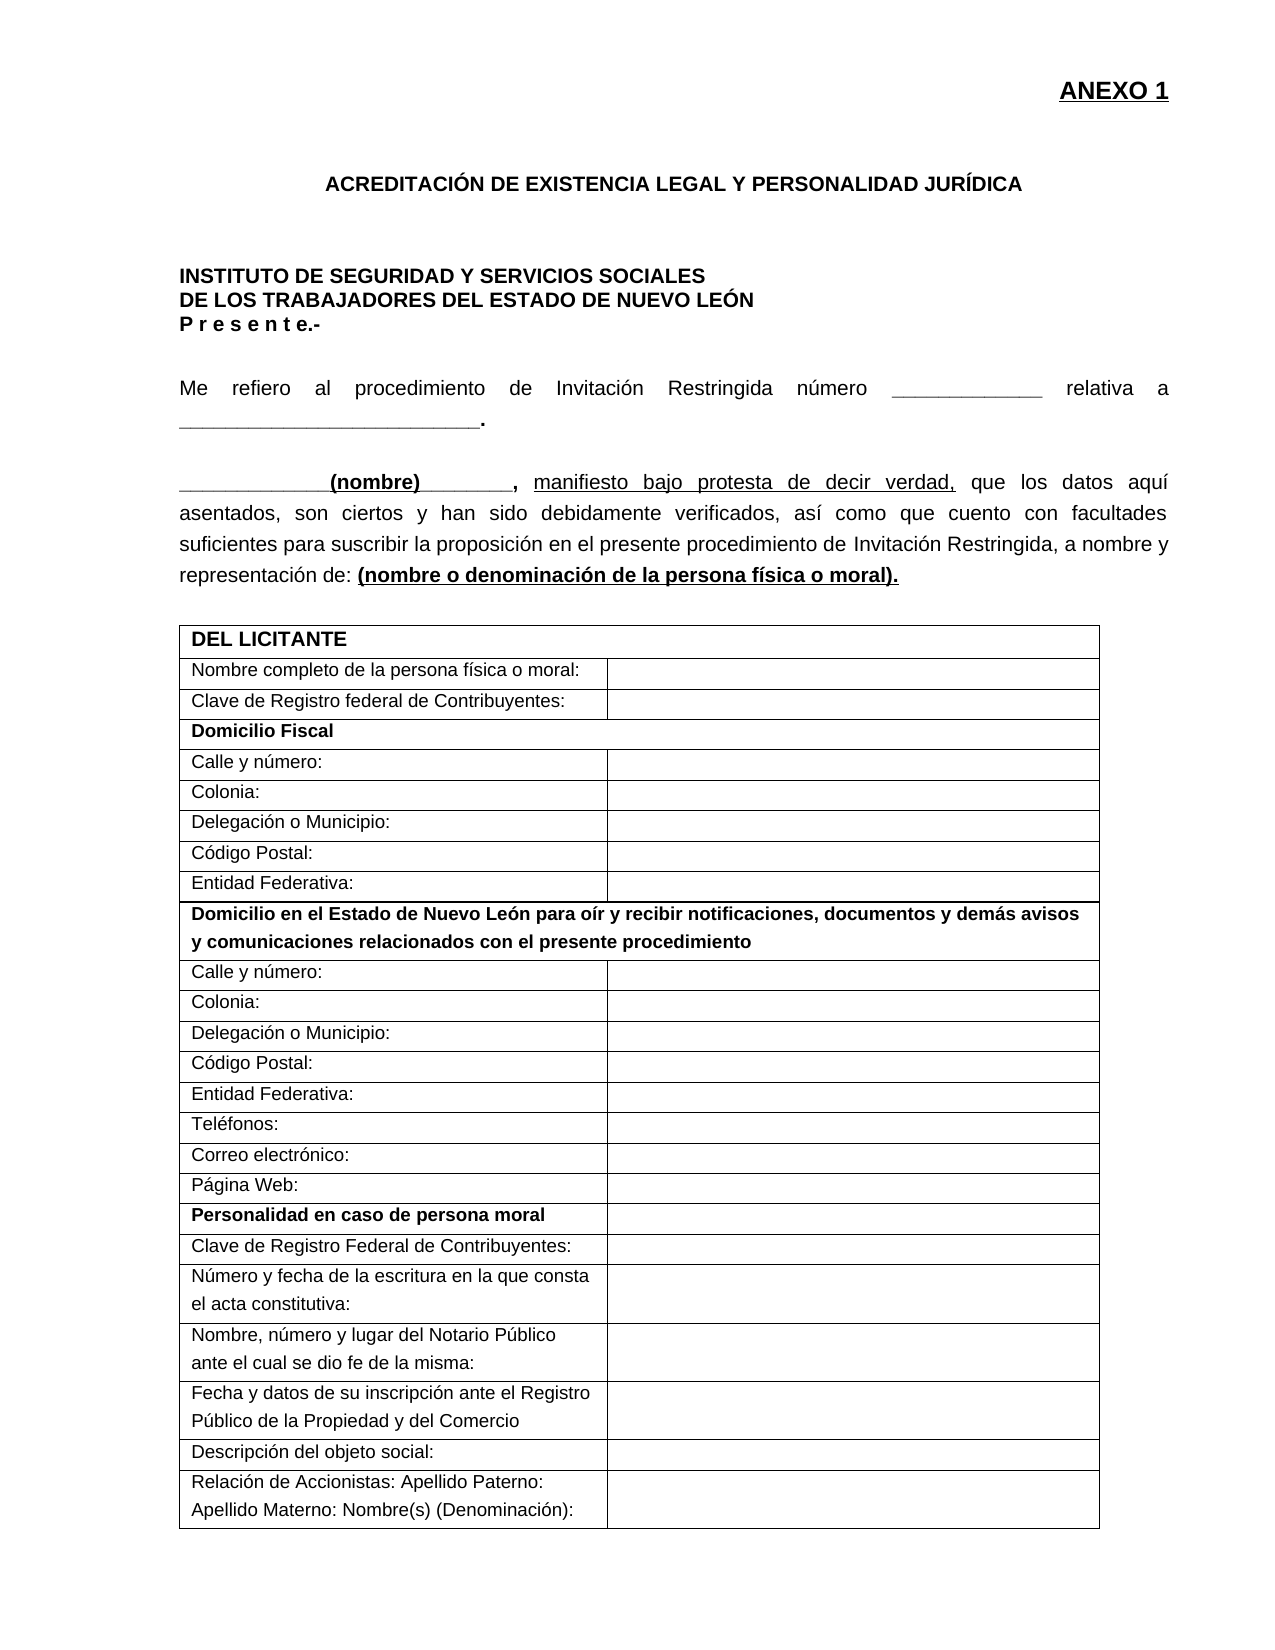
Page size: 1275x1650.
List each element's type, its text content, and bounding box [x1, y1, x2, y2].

table_cell Domicilio en el Estado de Nuevo León para oír y recibir notificaciones, documentos y demás avisos y comunicaciones relacionados con el presente procedimiento [180, 903, 1099, 960]
table_cell Fecha y datos de su inscripción ante el Registro Público de la Propiedad y del Comercio [180, 1382, 607, 1439]
table_cell Clave de Registro federal de Contribuyentes: [180, 690, 607, 719]
text ANEXO 1 [179, 76, 1169, 104]
table_cell Delegación o Municipio: [180, 811, 607, 841]
table_cell Entidad Federativa: [180, 1083, 607, 1112]
table_cell Domicilio Fiscal [180, 720, 1099, 749]
table_cell Entidad Federativa: [180, 872, 607, 901]
text P r e s e n t e.- [179, 312, 1169, 336]
table_cell Número y fecha de la escritura en la que consta el acta constitutiva: [180, 1265, 607, 1322]
table_cell Correo electrónico: [180, 1144, 607, 1173]
text INSTITUTO DE SEGURIDAD Y SERVICIOS SOCIALES [179, 264, 1169, 288]
table_cell [608, 991, 1099, 1021]
table_header DEL LICITANTE [180, 626, 1099, 658]
table_cell Código Postal: [180, 842, 607, 871]
table_cell Calle y número: [180, 750, 607, 780]
table_cell [608, 1052, 1099, 1082]
table_cell [608, 1324, 1099, 1381]
table_cell [608, 1174, 1099, 1203]
table_cell [608, 750, 1099, 780]
table_cell Teléfonos: [180, 1113, 607, 1142]
table_cell [608, 1144, 1099, 1173]
table_cell [608, 690, 1099, 719]
table_cell Clave de Registro Federal de Contribuyentes: [180, 1235, 607, 1264]
table_cell [608, 1235, 1099, 1264]
table_cell Relación de Accionistas: Apellido Paterno: Apellido Materno: Nombre(s) (Denominación): [180, 1471, 607, 1528]
table_cell [608, 1440, 1099, 1470]
table_cell Nombre completo de la persona física o moral: [180, 659, 607, 688]
text _____________(nombre)________, manifiesto bajo protesta de decir verdad, que los datos aquí asentados, son ciertos y han sido debidamente verificados, así como que cuento con facultades suficientes para suscribir la proposición en el presente procedimiento de Invitación Restringida, a nombre y representación de: (nombre o denominación de la persona física o moral). [179, 469, 1169, 587]
table_cell [608, 659, 1099, 688]
table_cell [608, 1204, 1099, 1234]
table_cell [608, 842, 1099, 871]
text ACREDITACIÓN DE EXISTENCIA LEGAL Y PERSONALIDAD JURÍDICA [179, 171, 1169, 195]
table_cell [608, 872, 1099, 901]
table_cell [608, 1022, 1099, 1051]
table_cell Delegación o Municipio: [180, 1022, 607, 1051]
table_cell Colonia: [180, 991, 607, 1021]
table_cell Código Postal: [180, 1052, 607, 1082]
table_cell Colonia: [180, 781, 607, 810]
table_cell Personalidad en caso de persona moral [180, 1204, 607, 1234]
table_cell Nombre, número y lugar del Notario Público ante el cual se dio fe de la misma: [180, 1324, 607, 1381]
text DE LOS TRABAJADORES DEL ESTADO DE NUEVO LEÓN [179, 288, 1169, 312]
table_cell Descripción del objeto social: [180, 1440, 607, 1470]
table_cell [608, 1113, 1099, 1142]
table_cell Calle y número: [180, 961, 607, 990]
table_cell [608, 781, 1099, 810]
table_cell [608, 1471, 1099, 1528]
table_cell [608, 1382, 1099, 1439]
table_cell [608, 811, 1099, 841]
table_cell [608, 961, 1099, 990]
table_cell [608, 1083, 1099, 1112]
text Me refiero al procedimiento de Invitación Restringida número _____________ relativa a __________________________. [179, 376, 1169, 431]
table_cell [608, 1265, 1099, 1322]
table_cell Página Web: [180, 1174, 607, 1203]
